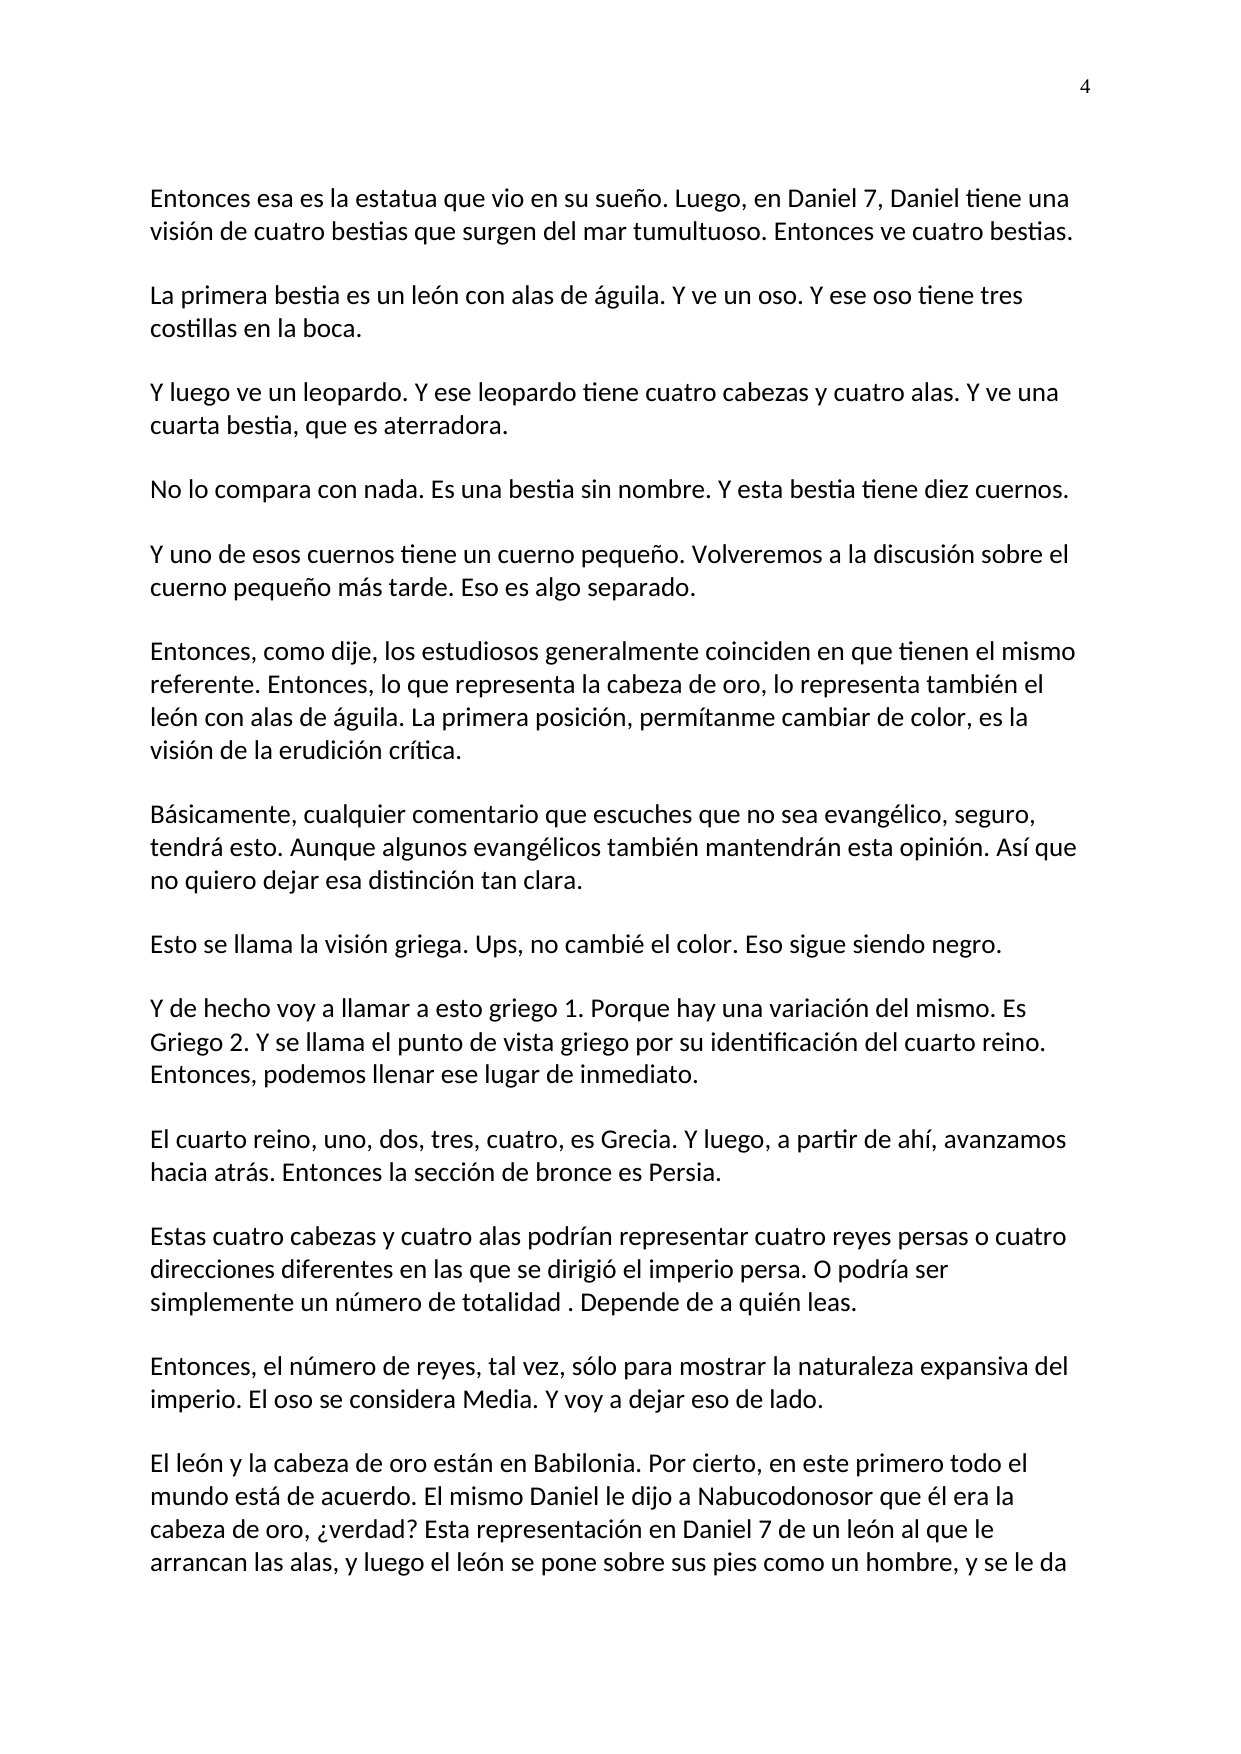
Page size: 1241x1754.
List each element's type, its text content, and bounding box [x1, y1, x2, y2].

text Estas cuatro cabezas y cuatro alas podrían representar cuatro reyes persas o cuatro direcciones diferentes en las que se dirigió el imperio persa. O podría ser simplemente un número de totalidad . Depende de a quién leas. [150, 1219, 1090, 1318]
text Entonces, como dije, los estudiosos generalmente coinciden en que tienen el mismo referente. Entonces, lo que representa la cabeza de oro, lo representa también el león con alas de águila. La primera posición, permítanme cambiar de color, es la visión de la erudición crítica. [150, 634, 1090, 766]
text Y luego ve un leopardo. Y ese leopardo tiene cuatro cabezas y cuatro alas. Y ve una cuarta bestia, que es aterradora. [150, 376, 1090, 442]
text El cuarto reino, uno, dos, tres, cuatro, es Grecia. Y luego, a partir de ahí, avanzamos hacia atrás. Entonces la sección de bronce es Persia. [150, 1122, 1090, 1188]
text Esto se llama la visión griega. Ups, no cambié el color. Eso sigue siendo negro. [150, 927, 1090, 961]
text Entonces, el número de reyes, tal vez, sólo para mostrar la naturaleza expansiva del imperio. El oso se considera Media. Y voy a dejar eso de lado. [150, 1349, 1090, 1415]
text La primera bestia es un león con alas de águila. Y ve un oso. Y ese oso tiene tres costillas en la boca. [150, 278, 1090, 344]
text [150, 1446, 1090, 1578]
text Básicamente, cualquier comentario que escuches que no sea evangélico, seguro, tendrá esto. Aunque algunos evangélicos también mantendrán esta opinión. Así que no quiero dejar esa distinción tan clara. [150, 797, 1090, 896]
text Y de hecho voy a llamar a esto griego 1. Porque hay una variación del mismo. Es Griego 2. Y se llama el punto de vista griego por su identificación del cuarto reino. Entonces, podemos llenar ese lugar de inmediato. [150, 992, 1090, 1091]
text Y uno de esos cuernos tiene un cuerno pequeño. Volveremos a la discusión sobre el cuerno pequeño más tarde. Eso es algo separado. [150, 537, 1090, 603]
text No lo compara con nada. Es una bestia sin nombre. Y esta bestia tiene diez cuernos. [150, 473, 1090, 506]
text Entonces esa es la estatua que vio en su sueño. Luego, en Daniel 7, Daniel tiene una visión de cuatro bestias que surgen del mar tumultuoso. Entonces ve cuatro bestias. [150, 181, 1090, 247]
